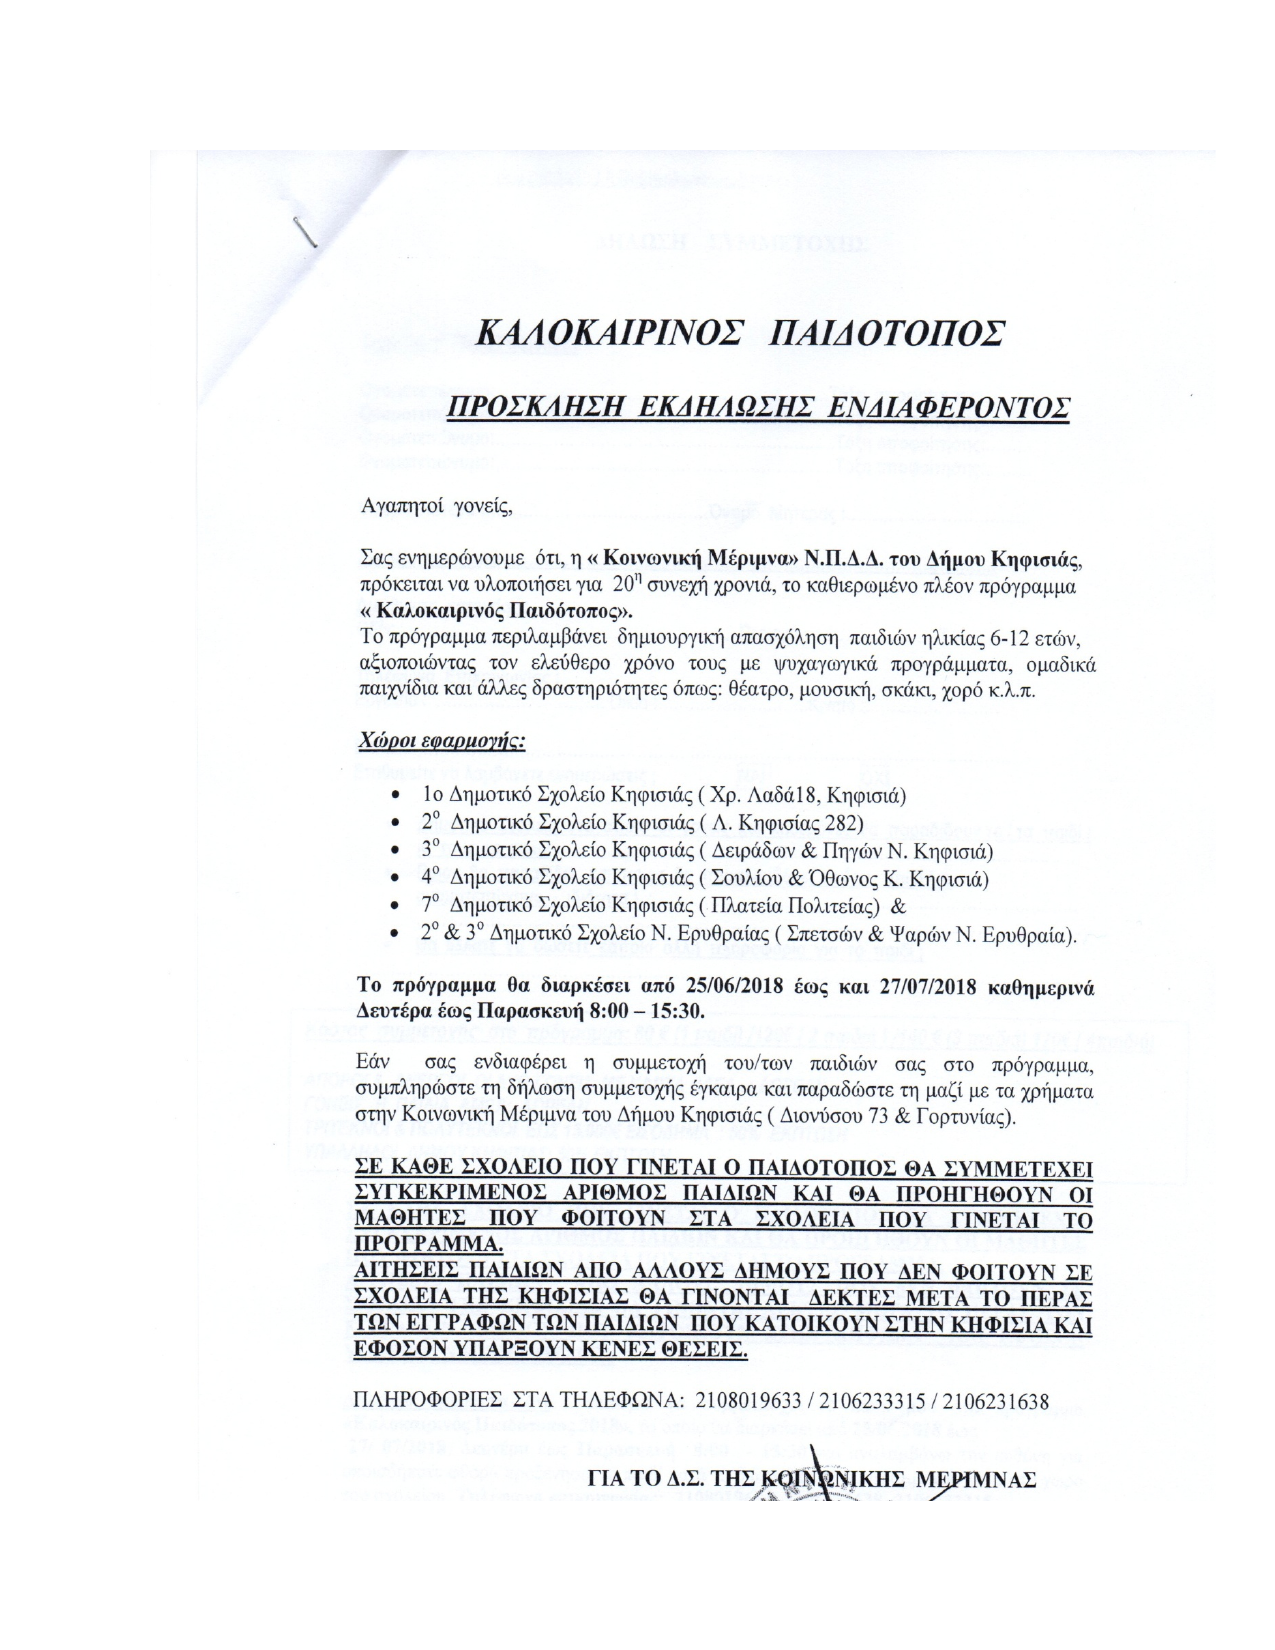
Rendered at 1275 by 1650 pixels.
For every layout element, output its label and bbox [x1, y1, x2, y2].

picture [150, 150, 1216, 1501]
